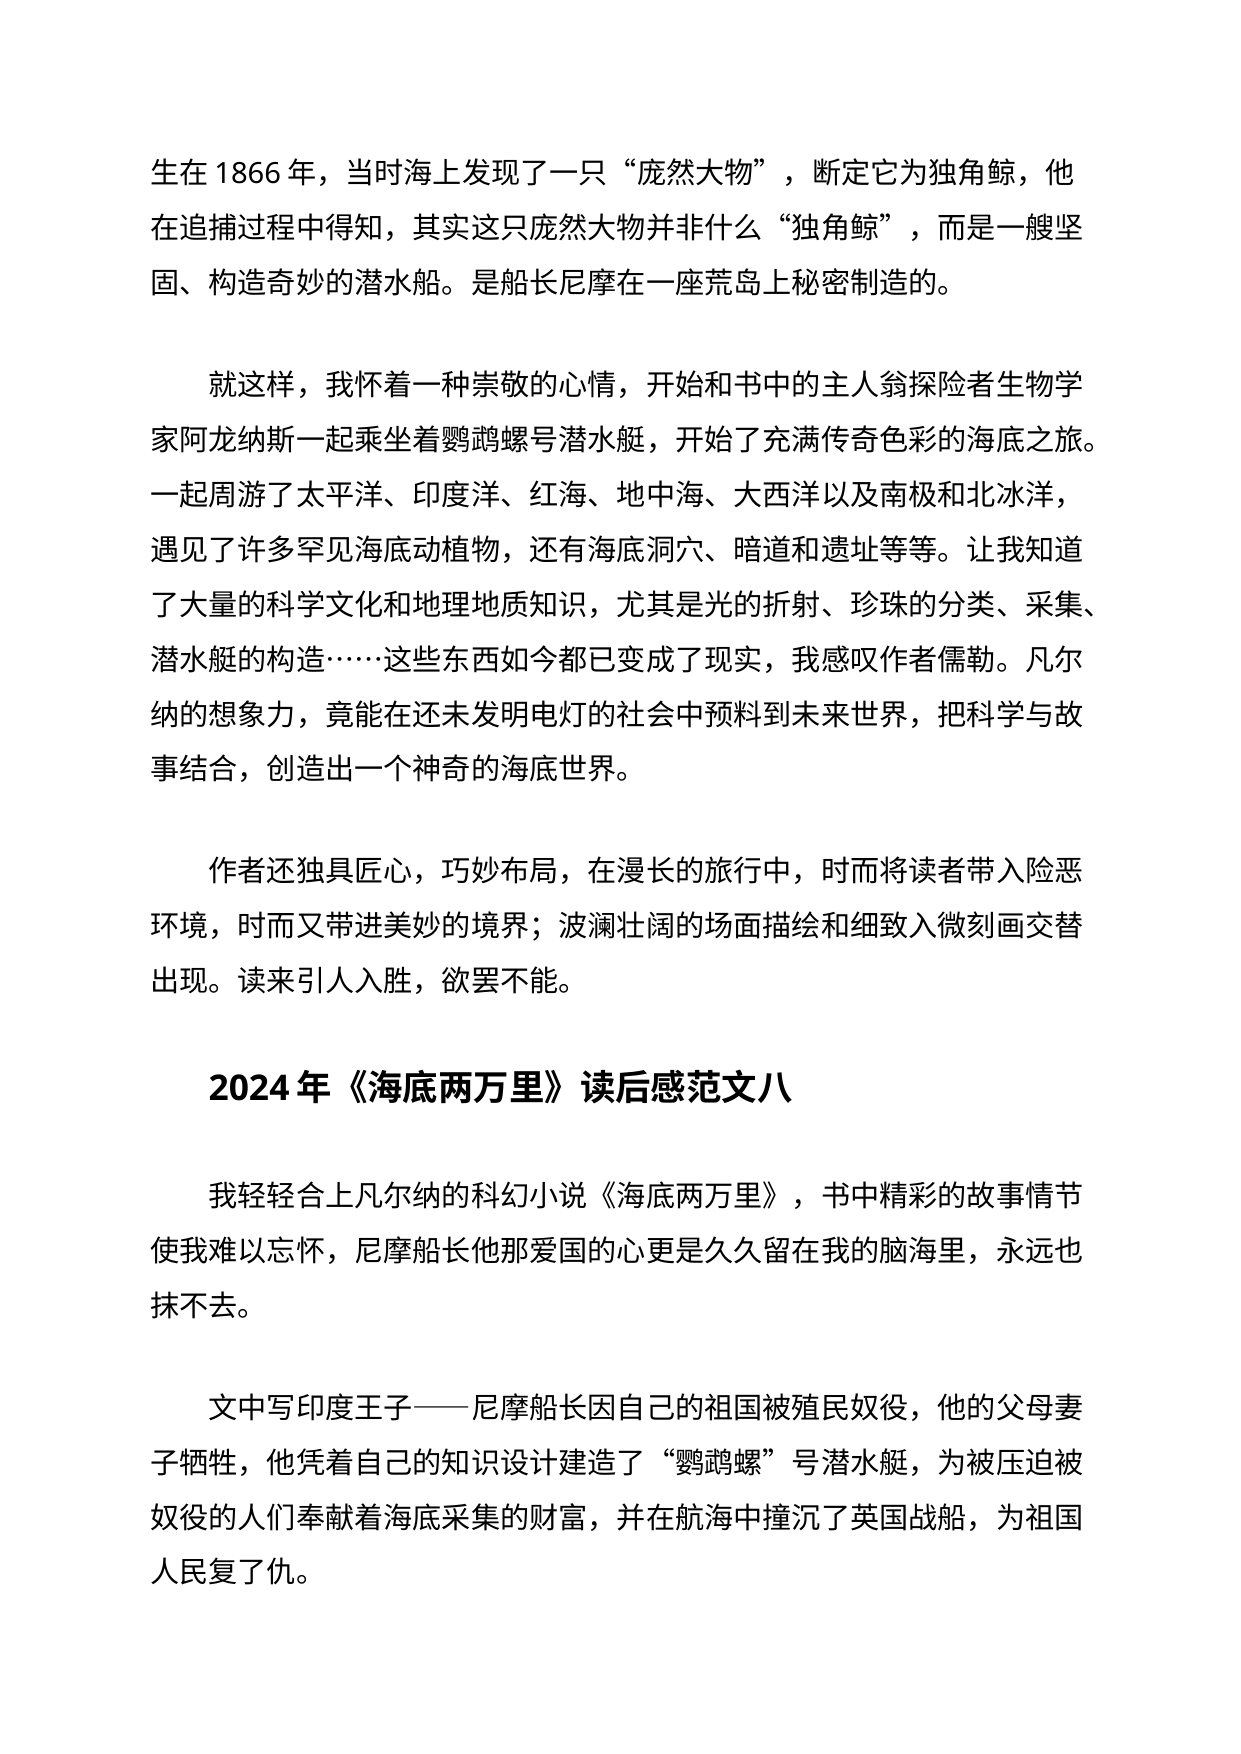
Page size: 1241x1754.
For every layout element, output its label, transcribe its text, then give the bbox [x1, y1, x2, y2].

text 我轻轻合上凡尔纳的科幻小说《海底两万里》，书中精彩的故事情节使我难以忘怀，尼摩船长他那爱国的心更是久久留在我的脑海里，永远也抹不去。 [150, 1173, 1090, 1325]
text 2024年《海底两万里》读后感范文八 [150, 1059, 1090, 1111]
text 就这样，我怀着一种崇敬的心情，开始和书中的主人翁探险者生物学家阿龙纳斯一起乘坐着鹦鹉螺号潜水艇，开始了充满传奇色彩的海底之旅。一起周游了太平洋、印度洋、红海、地中海、大西洋以及南极和北冰洋，遇见了许多罕见海底动植物，还有海底洞穴、暗道和遗址等等。让我知道了大量的科学文化和地理地质知识，尤其是光的折射、珍珠的分类、采集、潜水艇的构造……这些东西如今都已变成了现实，我感叹作者儒勒。凡尔纳的想象力，竟能在还未发明电灯的社会中预料到未来世界，把科学与故事结合，创造出一个神奇的海底世界。 [150, 362, 1090, 788]
text 作者还独具匠心，巧妙布局，在漫长的旅行中，时而将读者带入险恶环境，时而又带进美妙的境界；波澜壮阔的场面描绘和细致入微刻画交替出现。读来引人入胜，欲罢不能。 [150, 848, 1090, 1000]
text 文中写印度王子——尼摩船长因自己的祖国被殖民奴役，他的父母妻子牺牲，他凭着自己的知识设计建造了“鹦鹉螺”号潜水艇，为被压迫被奴役的人们奉献着海底采集的财富，并在航海中撞沉了英国战船，为祖国人民复了仇。 [150, 1384, 1090, 1591]
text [150, 150, 1090, 302]
